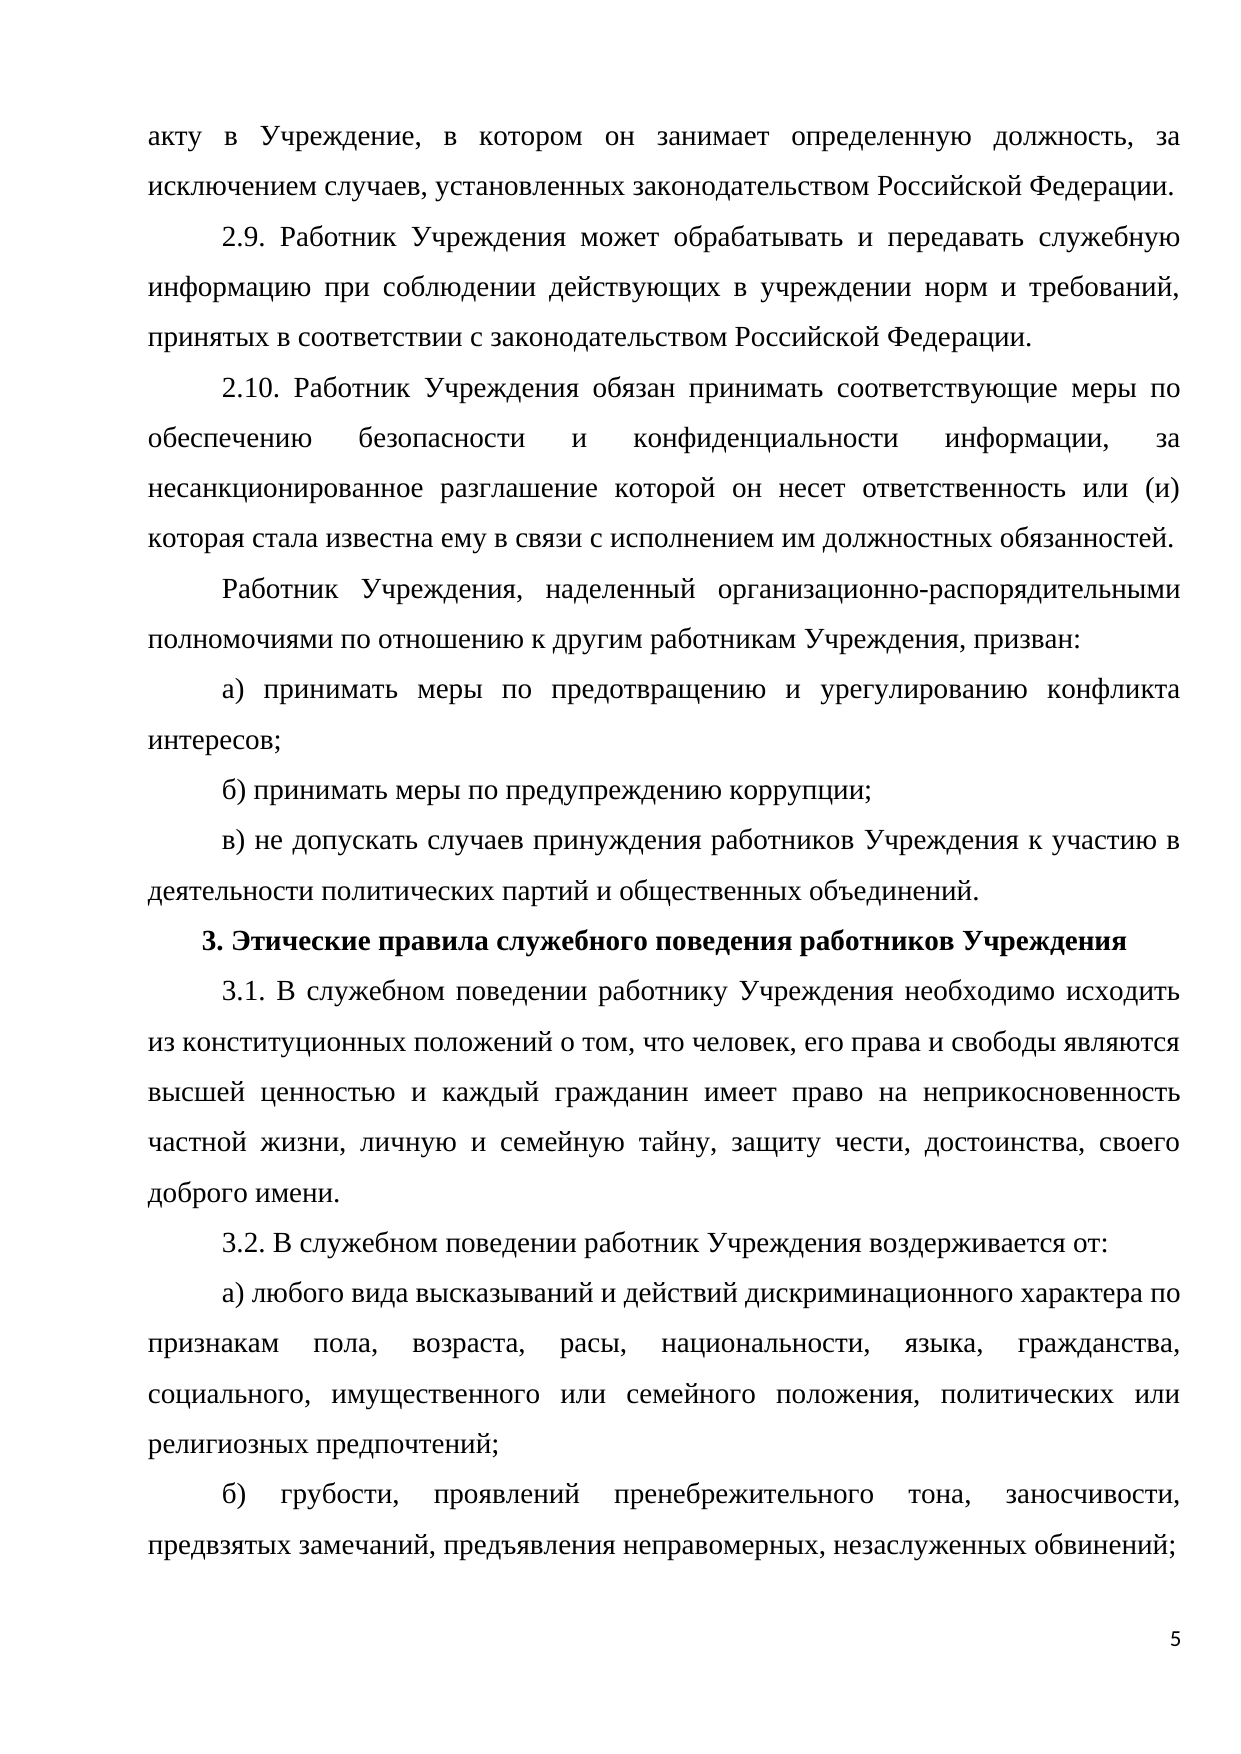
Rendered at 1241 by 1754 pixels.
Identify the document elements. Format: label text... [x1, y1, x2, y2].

text 3.2. В служебном поведении работник Учреждения воздерживается от: [148, 1225, 1181, 1258]
text а) любого вида высказываний и действий дискриминационного характера по признакам пола, возраста, расы, национальности, языка, гражданства, социального, имущественного или семейного положения, политических или религиозных предпочтений; [148, 1275, 1181, 1460]
text 3.1. В служебном поведении работнику Учреждения необходимо исходить из конституционных положений о том, что человек, его права и свободы являются высшей ценностью и каждый гражданин имеет право на неприкосновенность частной жизни, личную и семейную тайну, защиту чести, достоинства, своего доброго имени. [148, 973, 1181, 1208]
text б) грубости, проявлений пренебрежительного тона, заносчивости, предвзятых замечаний, предъявления неправомерных, незаслуженных обвинений; [148, 1477, 1181, 1560]
text б) принимать меры по предупреждению коррупции; [148, 772, 1181, 806]
text 2.9. Работник Учреждения может обрабатывать и передавать служебную информацию при соблюдении действующих в учреждении норм и требований, принятых в соответствии с законодательством Российской Федерации. [148, 219, 1181, 353]
text 2.10. Работник Учреждения обязан принимать соответствующие меры по обеспечению безопасности и конфиденциальности информации, за несанкционированное разглашение которой он несет ответственность или (и) которая стала известна ему в связи с исполнением им должностных обязанностей. [148, 370, 1181, 554]
text а) принимать меры по предотвращению и урегулированию конфликта интересов; [148, 672, 1181, 755]
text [148, 118, 1181, 202]
text 3. Этические правила служебного поведения работников Учреждения [148, 923, 1181, 957]
text в) не допускать случаев принуждения работников Учреждения к участию в деятельности политических партий и общественных объединений. [148, 822, 1181, 906]
text Работник Учреждения, наделенный организационно-распорядительными полномочиями по отношению к другим работникам Учреждения, призван: [148, 571, 1181, 655]
